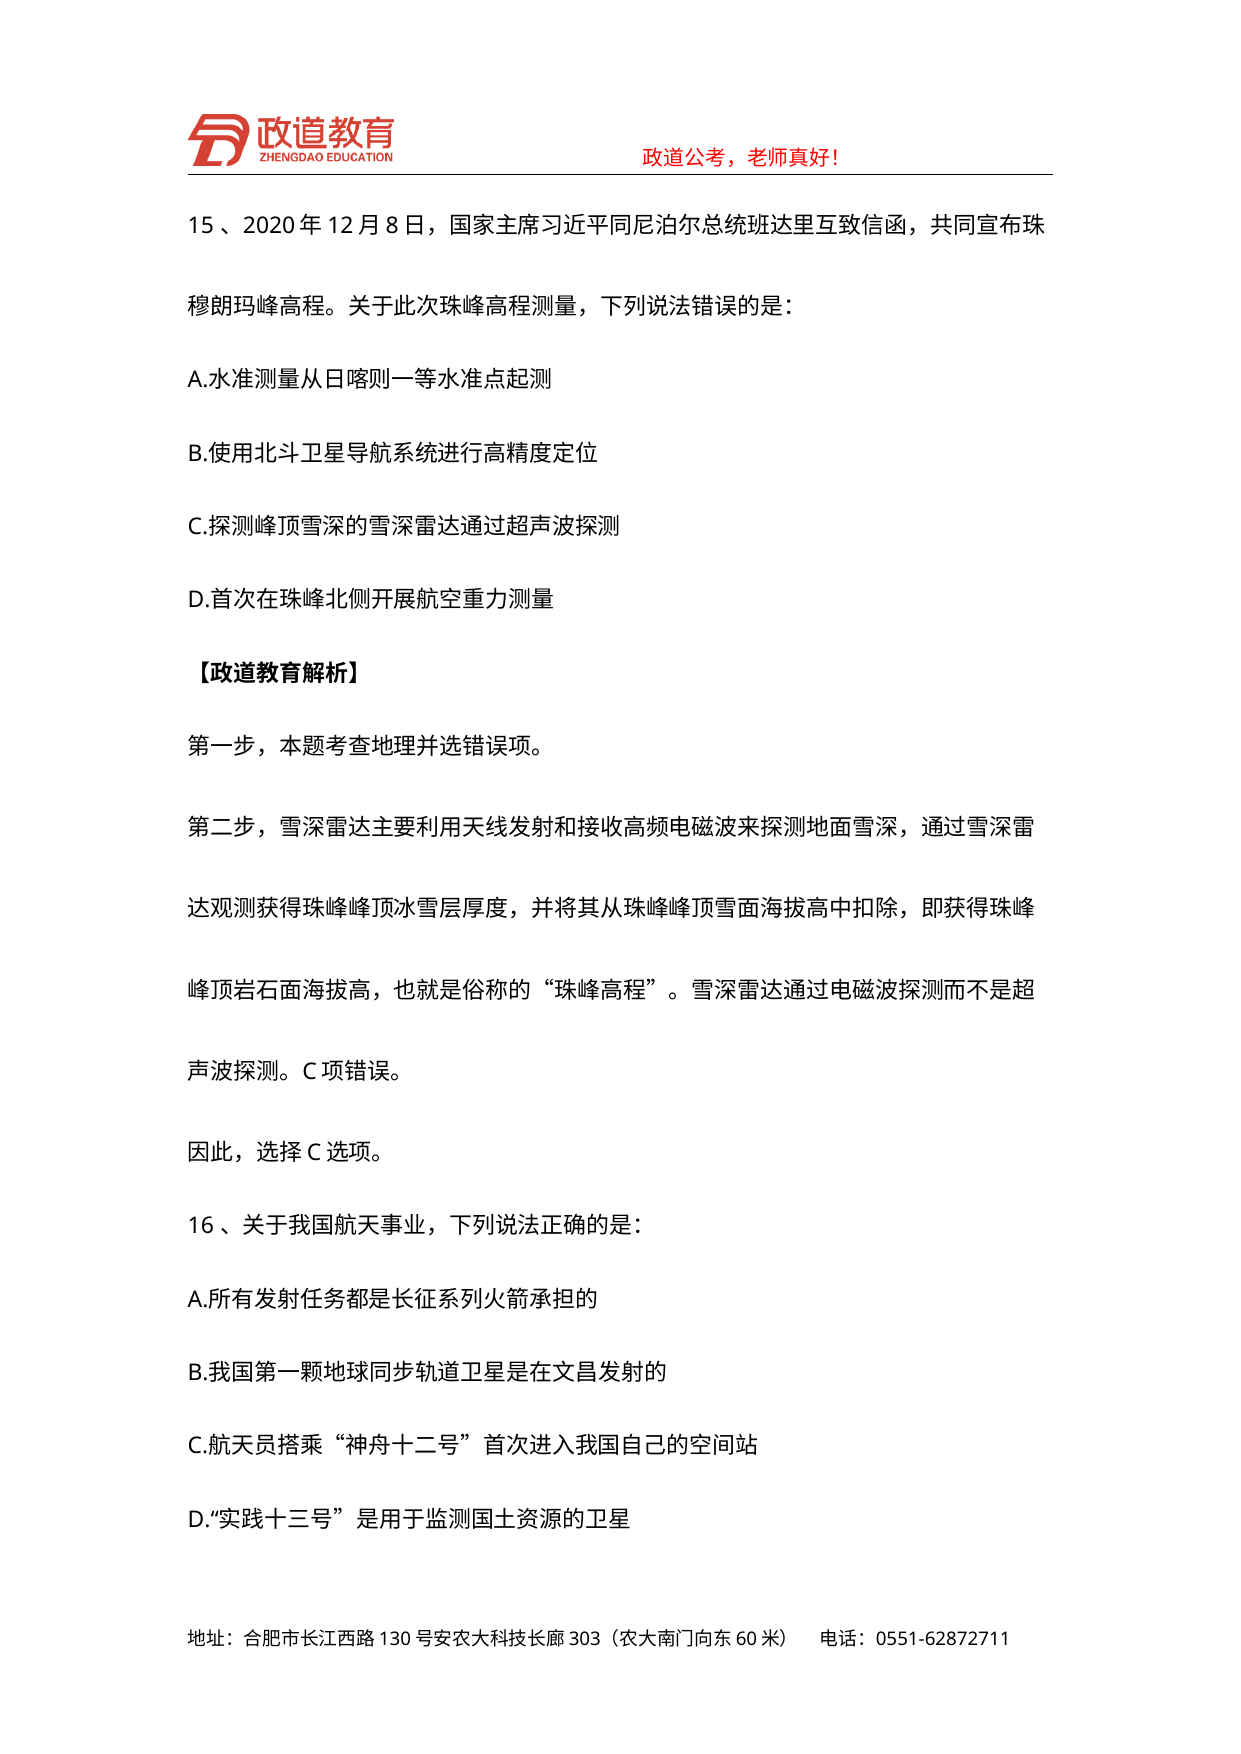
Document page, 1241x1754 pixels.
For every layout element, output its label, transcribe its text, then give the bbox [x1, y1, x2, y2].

text A.所有发射任务都是长征系列火箭承担的 [187, 1265, 1053, 1330]
text 16 、关于我国航天事业，下列说法正确的是： [187, 1191, 1053, 1256]
text D.“实践十三号”是用于监测国土资源的卫星 [187, 1485, 1053, 1550]
picture [187, 114, 394, 166]
text 15 、2020年12月8日，国家主席习近平同尼泊尔总统班达里互致信函，共同宣布珠穆朗玛峰高程。关于此次珠峰高程测量，下列说法错误的是： [187, 191, 1053, 337]
text 第一步，本题考查地理并选错误项。 第二步，雪深雷达主要利用天线发射和接收高频电磁波来探测地面雪深，通过雪深雷达观测获得珠峰峰顶冰雪层厚度，并将其从珠峰峰顶雪面海拔高中扣除，即获得珠峰峰顶岩石面海拔高，也就是俗称的“珠峰高程”。雪深雷达通过电磁波探测而不是超声波探测。C项错误。 因此，选择C选项。 [187, 712, 1053, 1183]
text C.航天员搭乘“神舟十二号”首次进入我国自己的空间站 [187, 1411, 1053, 1476]
text C.探测峰顶雪深的雪深雷达通过超声波探测 [187, 492, 1053, 557]
text B.使用北斗卫星导航系统进行高精度定位 [187, 419, 1053, 484]
text A.水准测量从日喀则一等水准点起测 [187, 345, 1053, 410]
text 【政道教育解析】 [187, 639, 1053, 704]
text B.我国第一颗地球同步轨道卫星是在文昌发射的 [187, 1338, 1053, 1403]
text D.首次在珠峰北侧开展航空重力测量 [187, 565, 1053, 630]
